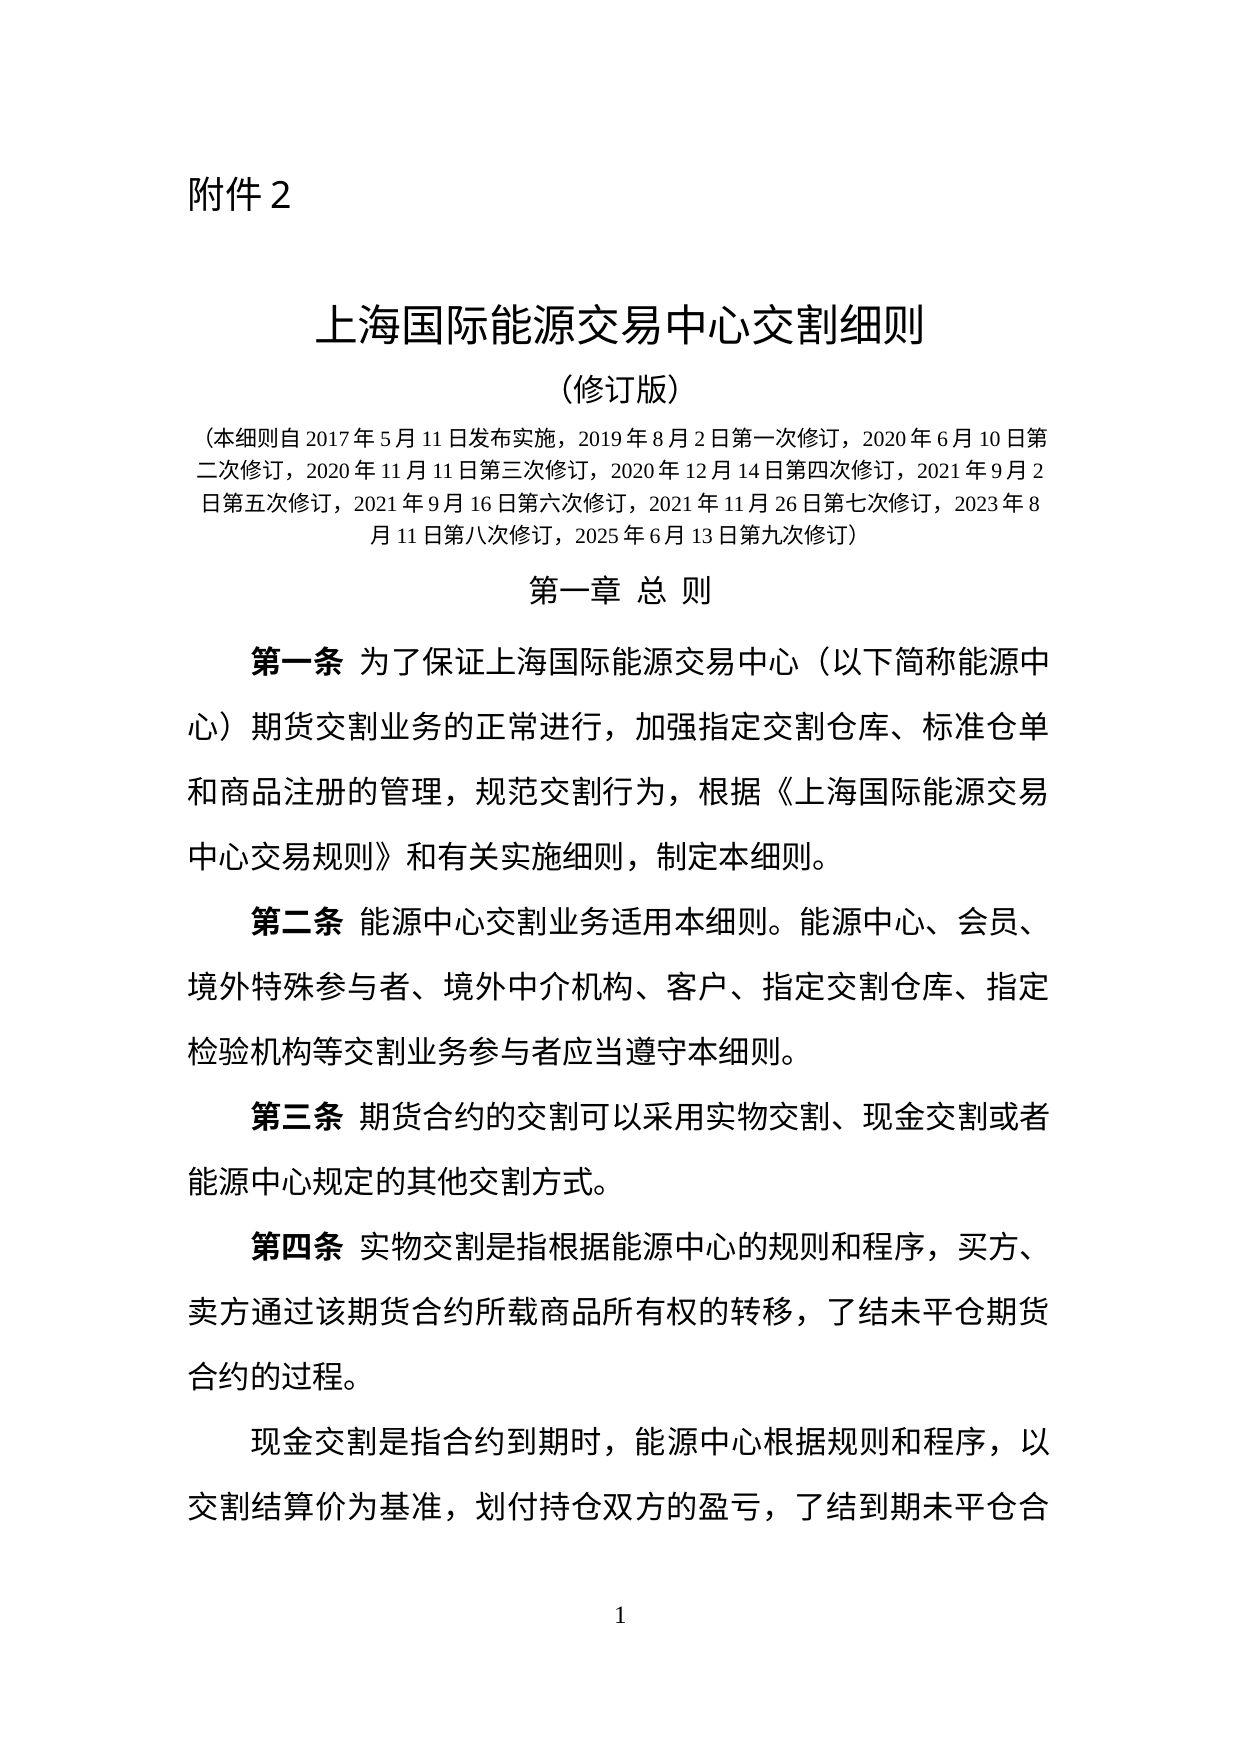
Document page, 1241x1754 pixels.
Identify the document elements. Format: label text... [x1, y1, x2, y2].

text 附件2 [187, 160, 1053, 225]
text 第三条 期货合约的交割可以采用实物交割、现金交割或者能源中心规定的其他交割方式。 [187, 1083, 1053, 1213]
text （修订版） [187, 355, 1053, 420]
text 上海国际能源交易中心交割细则 [187, 290, 1053, 355]
text （本细则自2017年5月11日发布实施，2019年8月2日第一次修订，2020年6月10日第二次修订，2020年11月11日第三次修订，2020年12月14日第四次修订，2021年9月2日第五次修订，2021年9月16日第六次修订，2021年11月26日第七次修订，2023年8月11日第八次修订，2025年6月13日第九次修订） [187, 420, 1053, 550]
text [187, 1408, 1053, 1538]
text 第一条 为了保证上海国际能源交易中心（以下简称能源中心）期货交割业务的正常进行，加强指定交割仓库、标准仓单和商品注册的管理，规范交割行为，根据《上海国际能源交易中心交易规则》和有关实施细则，制定本细则。 [187, 628, 1053, 888]
text 第四条 实物交割是指根据能源中心的规则和程序，买方、卖方通过该期货合约所载商品所有权的转移，了结未平仓期货合约的过程。 [187, 1213, 1053, 1408]
text 第一章 总 则 [187, 566, 1053, 612]
text 第二条 能源中心交割业务适用本细则。能源中心、会员、境外特殊参与者、境外中介机构、客户、指定交割仓库、指定检验机构等交割业务参与者应当遵守本细则。 [187, 888, 1053, 1083]
